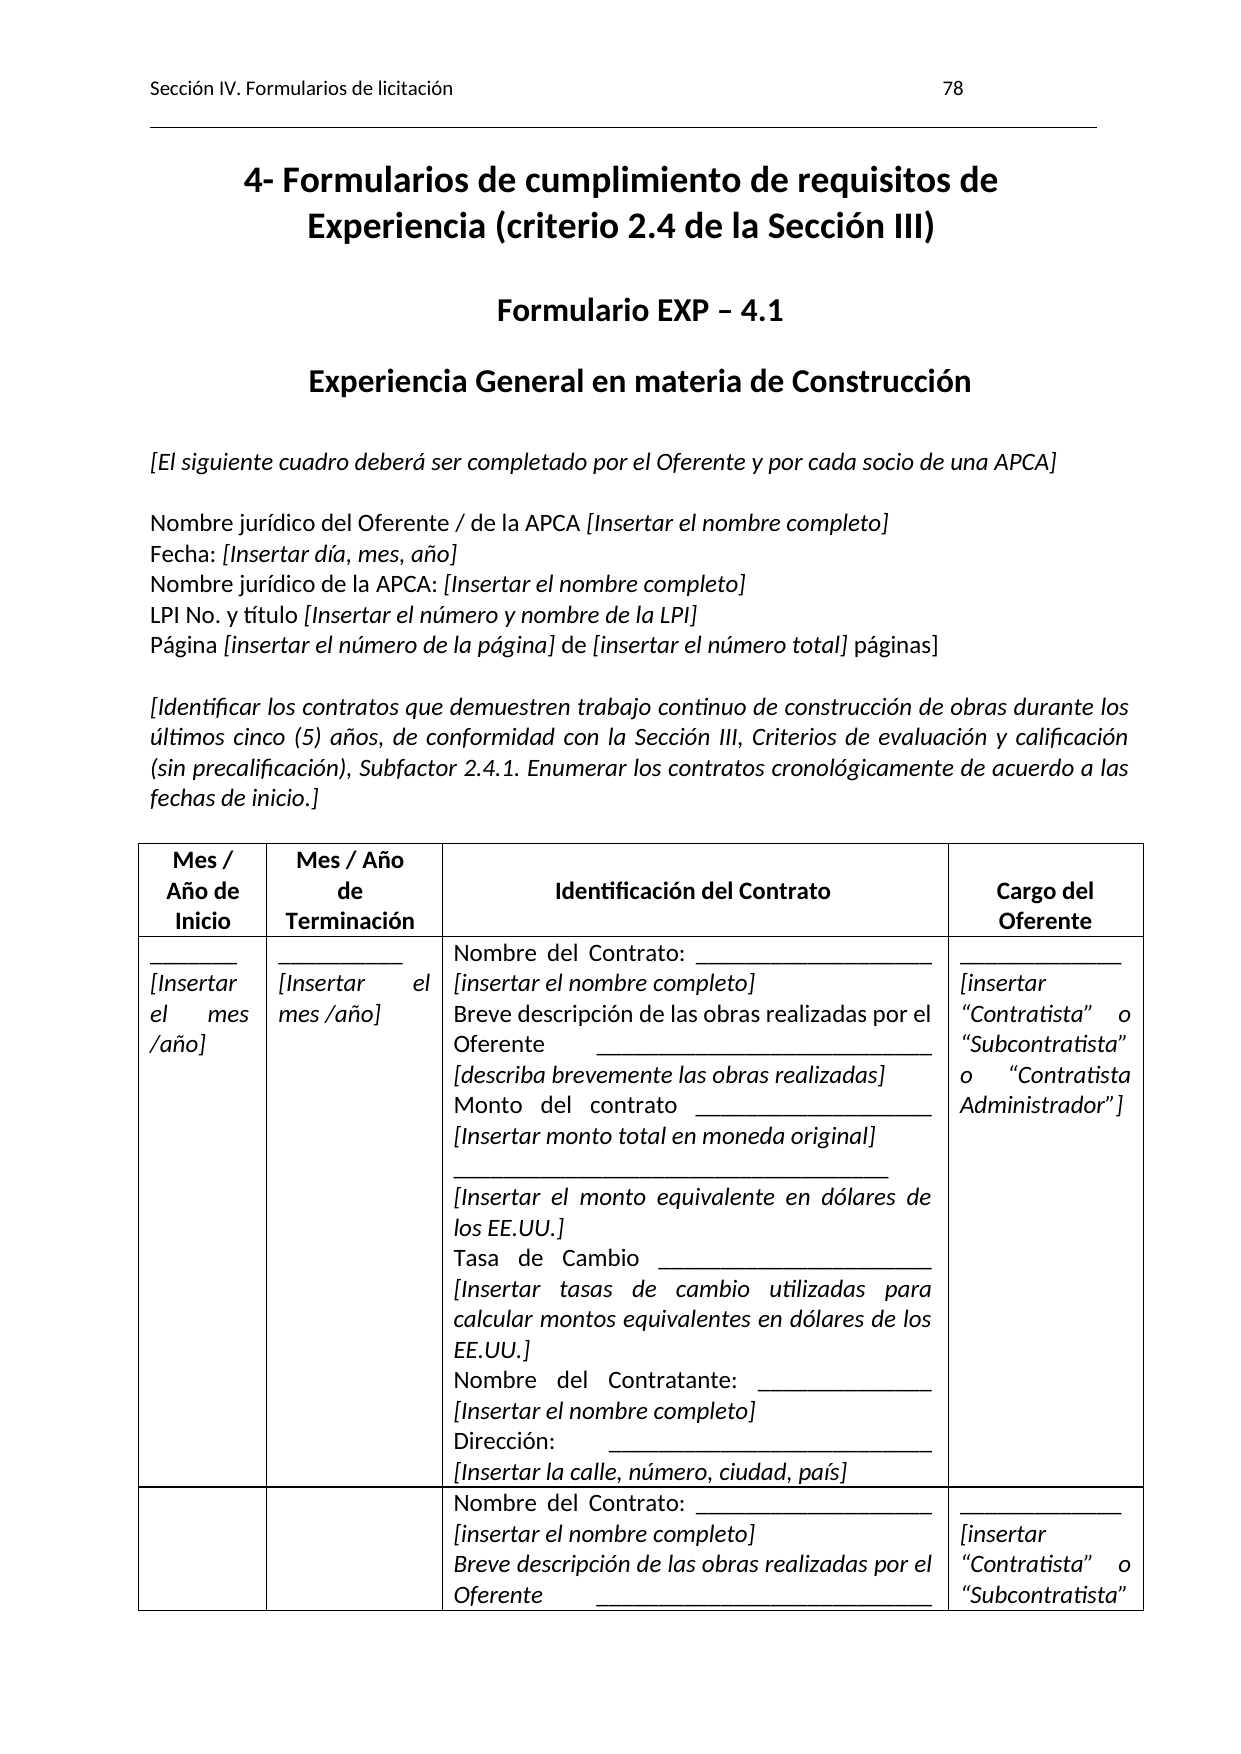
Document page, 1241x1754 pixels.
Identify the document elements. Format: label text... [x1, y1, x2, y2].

text [El siguiente cuadro deberá ser completado por el Oferente y por cada socio de una APCA] [150, 447, 1092, 477]
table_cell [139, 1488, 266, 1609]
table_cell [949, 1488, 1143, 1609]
text 4- Formularios de cumplimiento de requisitos de [150, 156, 1093, 202]
text [Identificar los contratos que demuestren trabajo continuo de construcción de obras durante los últimos cinco (5) años, de conformidad con la Sección III, Criterios de evaluación y calificación (sin precalificación), Subfactor 2.4.1. Enumerar los contratos cronológicamente de acuerdo a las fechas de inicio.] [150, 691, 1131, 813]
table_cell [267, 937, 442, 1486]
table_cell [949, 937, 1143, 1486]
text Nombre jurídico de la APCA: [Insertar el nombre completo] [150, 569, 1092, 599]
text Nombre jurídico del Oferente / de la APCA [Insertar el nombre completo] [150, 508, 1092, 538]
text Experiencia General en materia de Construcción [150, 360, 1131, 401]
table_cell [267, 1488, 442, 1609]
text LPI No. y título [Insertar el número y nombre de la LPI] [150, 599, 1092, 630]
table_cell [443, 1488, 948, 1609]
text Experiencia (criterio 2.4 de la Sección III) [150, 202, 1093, 248]
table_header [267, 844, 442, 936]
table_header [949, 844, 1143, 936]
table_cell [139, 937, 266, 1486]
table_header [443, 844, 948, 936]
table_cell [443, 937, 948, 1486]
text Página [insertar el número de la página] de [insertar el número total] páginas] [150, 630, 1092, 660]
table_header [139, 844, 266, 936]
text Formulario EXP – 4.1 [150, 289, 1131, 329]
text Fecha: [Insertar día, mes, año] [150, 538, 1092, 569]
